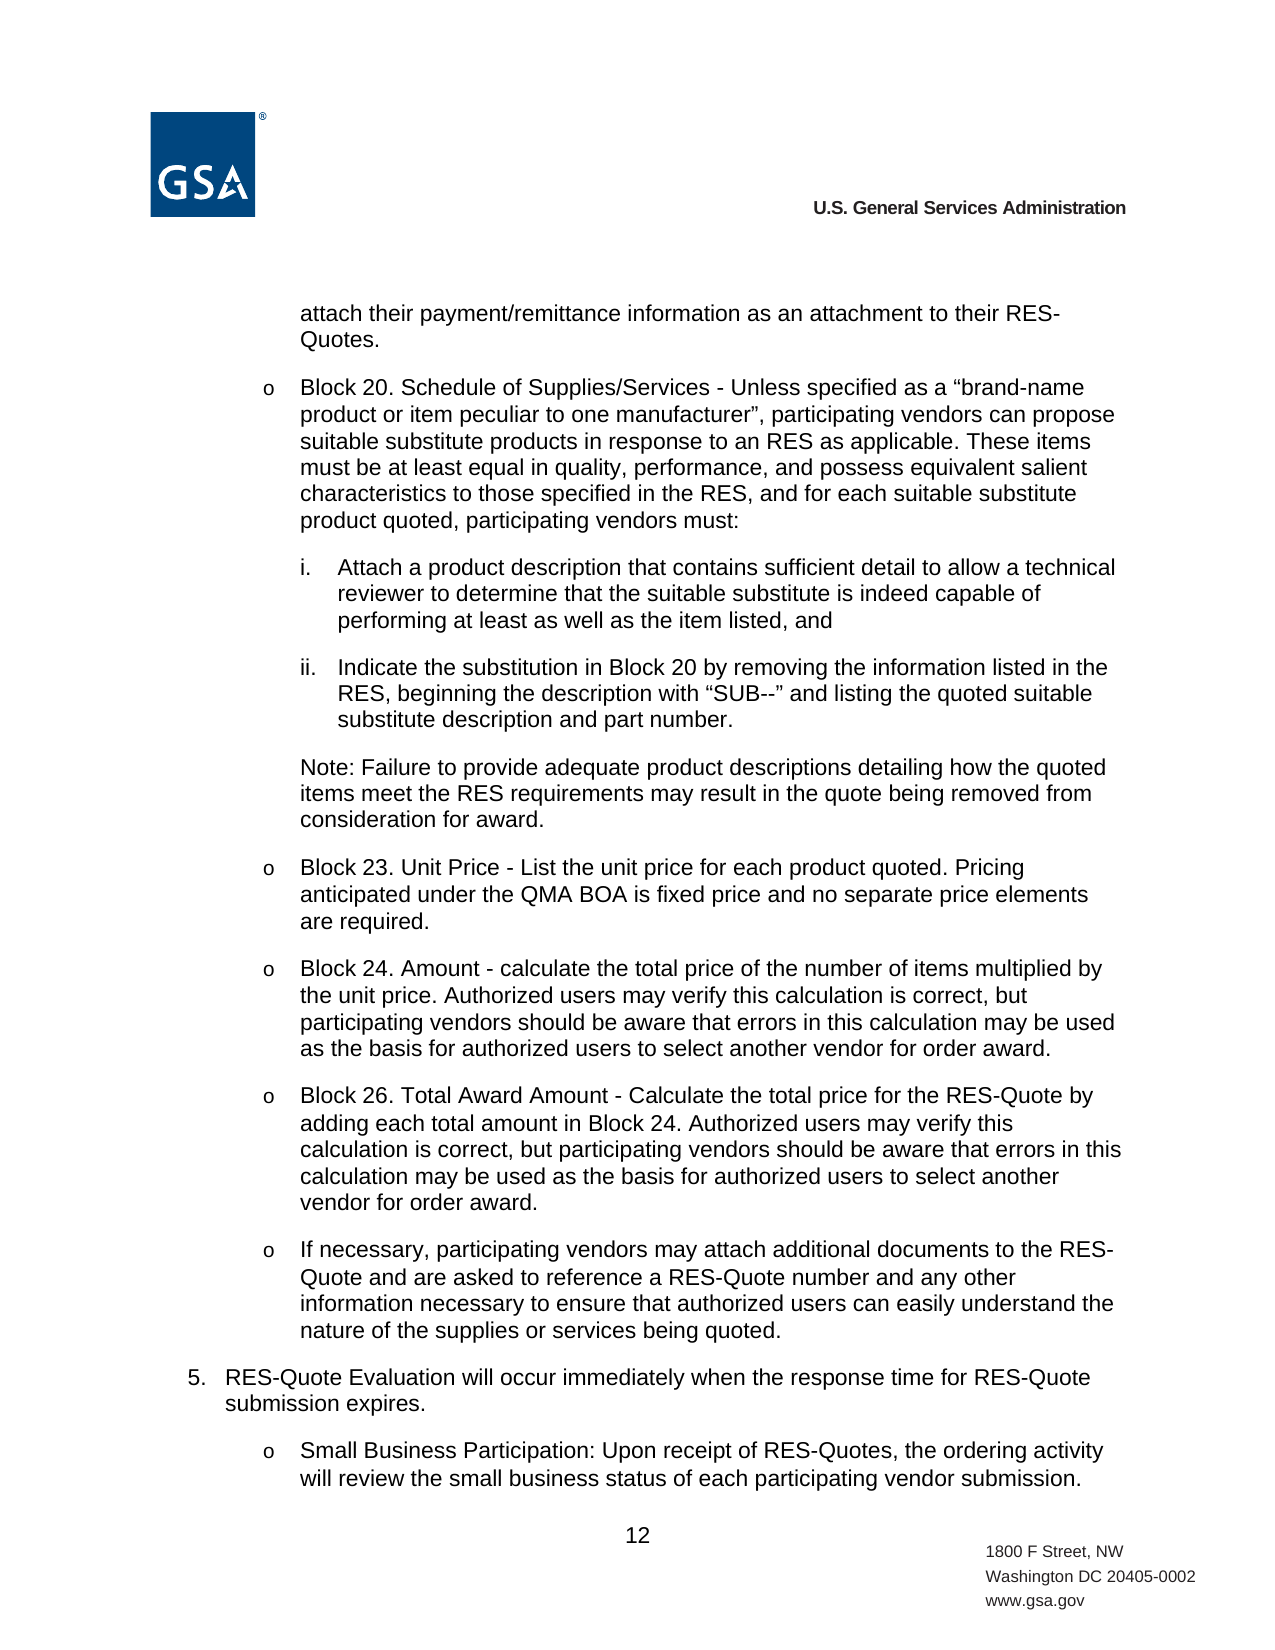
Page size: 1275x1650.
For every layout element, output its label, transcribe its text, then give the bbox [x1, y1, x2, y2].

list Note: Failure to provide adequate product descriptions detailing how the quoted items meet the RES requirements may result in the quote being removed from consideration for award. [300, 754, 1125, 833]
list Block 24. Amount - calculate the total price of the number of items multiplied by the unit price. Authorized users may verify this calculation is correct, but participating vendors should be aware that errors in this calculation may be used as the basis for authorized users to select another vendor for order award. [262, 955, 1125, 1062]
list If necessary, participating vendors may attach additional documents to the RES-Quote and are asked to reference a RES-Quote number and any other information necessary to ensure that authorized users can easily understand the nature of the supplies or services being quoted. [262, 1236, 1125, 1343]
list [262, 300, 1125, 353]
list RES-Quote Evaluation will occur immediately when the response time for RES-Quote submission expires. [187, 1364, 1125, 1417]
list Indicate the substitution in Block 20 by removing the information listed in the RES, beginning the description with “SUB--” and listing the quoted suitable substitute description and part number. [300, 654, 1125, 733]
list Block 23. Unit Price - List the unit price for each product quoted. Pricing anticipated under the QMA BOA is fixed price and no separate price elements are required. [262, 853, 1125, 934]
list Block 26. Total Award Amount - Calculate the total price for the RES-Quote by adding each total amount in Block 24. Authorized users may verify this calculation is correct, but participating vendors should be aware that errors in this calculation may be used as the basis for authorized users to select another vendor for order award. [262, 1082, 1125, 1216]
list Attach a product description that contains sufficient detail to allow a technical reviewer to determine that the suitable substitute is indeed capable of performing at least as well as the item listed, and [300, 554, 1125, 633]
list Block 20. Schedule of Supplies/Services - Unless specified as a “brand-name product or item peculiar to one manufacturer”, participating vendors can propose suitable substitute products in response to an RES as applicable. These items must be at least equal in quality, performance, and possess equivalent salient characteristics to those specified in the RES, and for each suitable substitute product quoted, participating vendors must: [262, 373, 1125, 533]
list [262, 1437, 1125, 1492]
